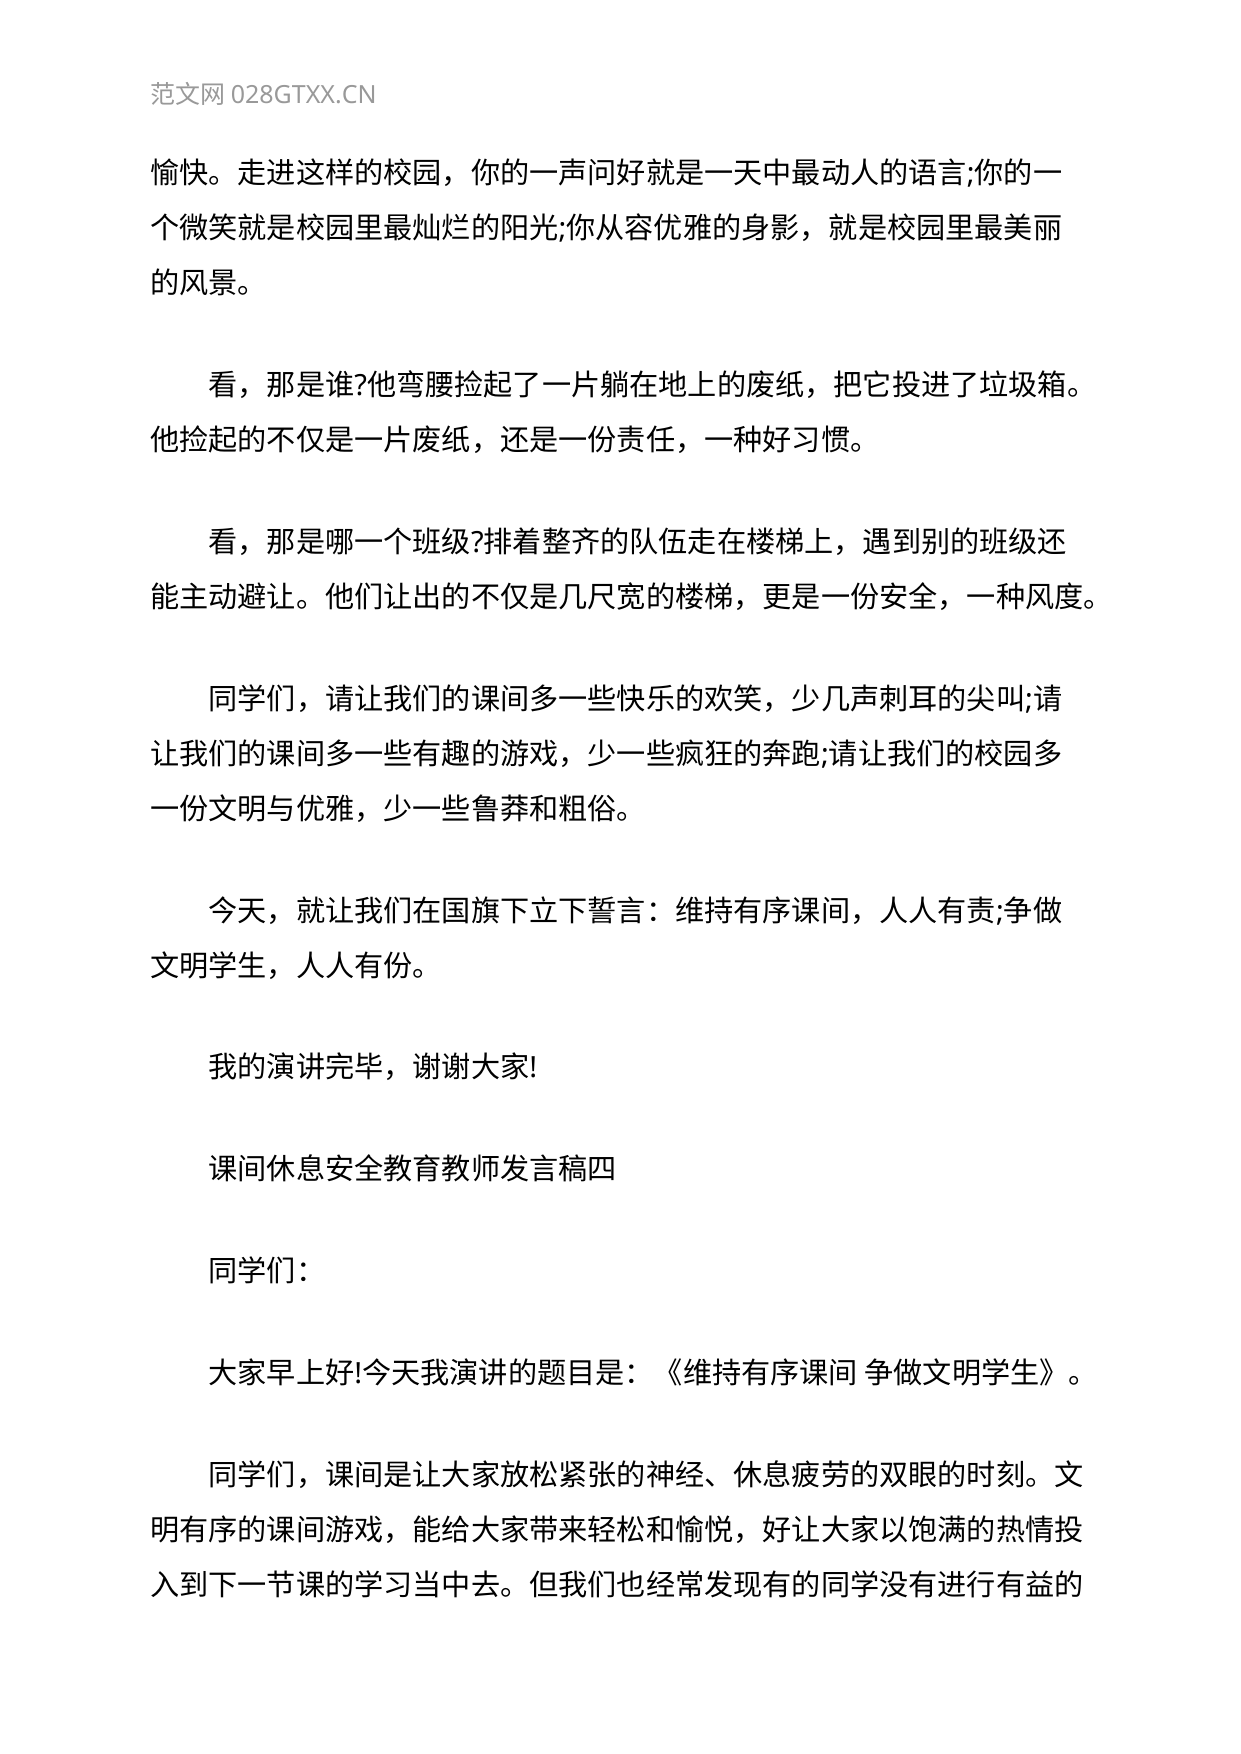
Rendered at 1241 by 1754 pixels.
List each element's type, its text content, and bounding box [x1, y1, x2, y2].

text 课间休息安全教育教师发言稿四 [150, 1146, 1090, 1188]
text 看，那是谁?他弯腰捡起了一片躺在地上的废纸，把它投进了垃圾箱。他捡起的不仅是一片废纸，还是一份责任，一种好习惯。 [150, 362, 1090, 459]
text 同学们，请让我们的课间多一些快乐的欢笑，少几声刺耳的尖叫;请让我们的课间多一些有趣的游戏，少一些疯狂的奔跑;请让我们的校园多一份文明与优雅，少一些鲁莽和粗俗。 [150, 675, 1090, 828]
text 大家早上好!今天我演讲的题目是：《维持有序课间 争做文明学生》。 [150, 1349, 1090, 1392]
text 同学们： [150, 1248, 1090, 1290]
text 看，那是哪一个班级?排着整齐的队伍走在楼梯上，遇到别的班级还能主动避让。他们让出的不仅是几尺宽的楼梯，更是一份安全，一种风度。 [150, 518, 1090, 616]
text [150, 150, 1090, 302]
text 今天，就让我们在国旗下立下誓言：维持有序课间，人人有责;争做文明学生，人人有份。 [150, 887, 1090, 984]
text 我的演讲完毕，谢谢大家! [150, 1044, 1090, 1086]
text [150, 1451, 1090, 1603]
